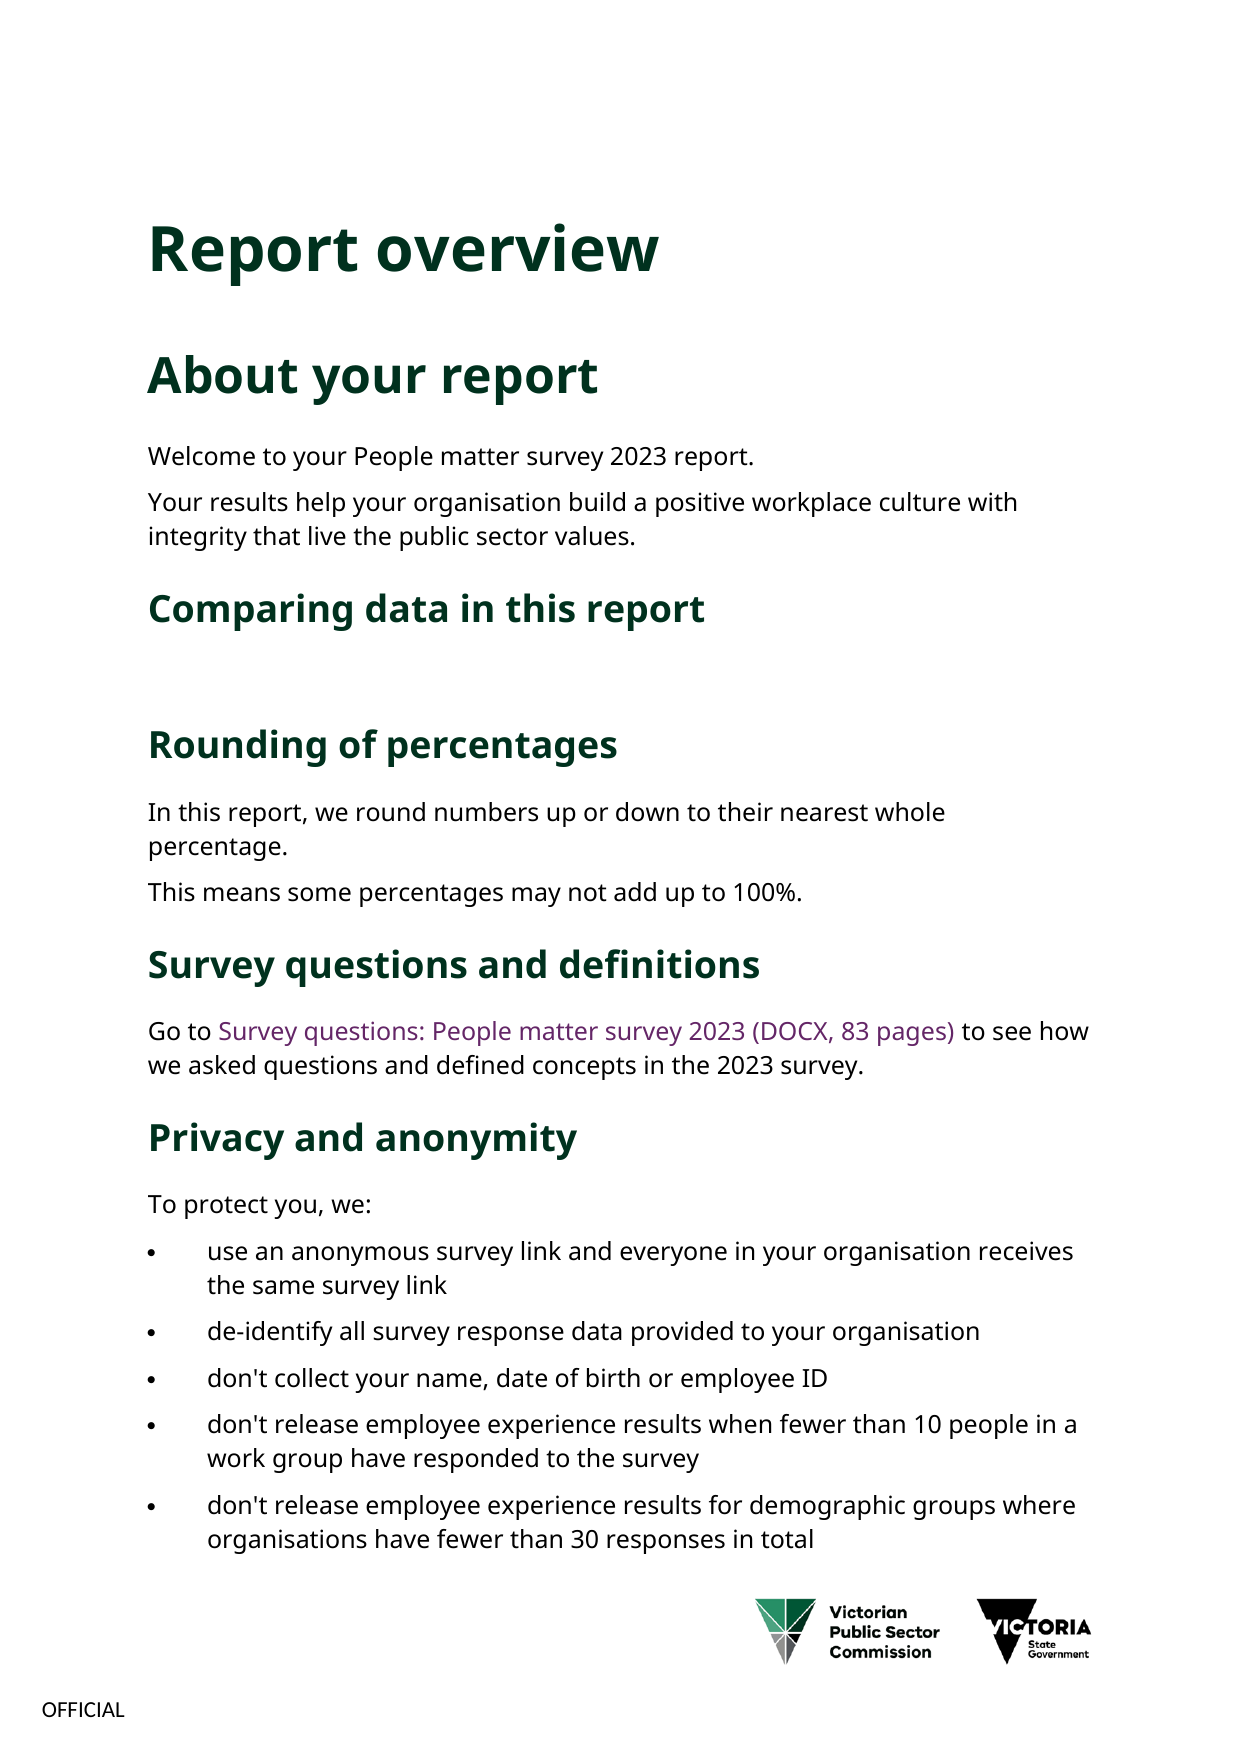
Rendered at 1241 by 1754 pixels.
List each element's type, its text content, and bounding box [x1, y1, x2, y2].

list use an anonymous survey link and everyone in your organisation receives the same survey link [148, 1233, 1092, 1302]
subtitle Survey questions and definitions [148, 938, 1092, 989]
list don't collect your name, date of birth or employee ID [148, 1361, 1092, 1394]
subtitle Privacy and anonymity [148, 1111, 1092, 1162]
subtitle Report overview [148, 205, 1092, 290]
text Welcome to your People matter survey 2023 report. [148, 438, 1092, 473]
subtitle About your report [148, 340, 1092, 408]
list don't release employee experience results for demographic groups where organisations have fewer than 30 responses in total [148, 1487, 1092, 1556]
text Go to Survey questions: People matter survey 2023 (DOCX, 83 pages) to see how we asked questions and defined concepts in the 2023 survey. [148, 1014, 1092, 1082]
subtitle Rounding of percentages [148, 718, 1092, 769]
text In this report, we round numbers up or down to their nearest whole percentage. [148, 794, 1092, 862]
subtitle Comparing data in this report [148, 582, 1092, 633]
text To protect you, we: [148, 1187, 1092, 1221]
text Your results help your organisation build a positive workplace culture with integrity that live the public sector values. [148, 485, 1092, 553]
list don't release employee experience results when fewer than 10 people in a work group have responded to the survey [148, 1407, 1092, 1475]
text This means some percentages may not add up to 100%. [148, 875, 1092, 909]
list de-identify all survey response data provided to your organisation [148, 1314, 1092, 1348]
picture [754, 1598, 1093, 1666]
